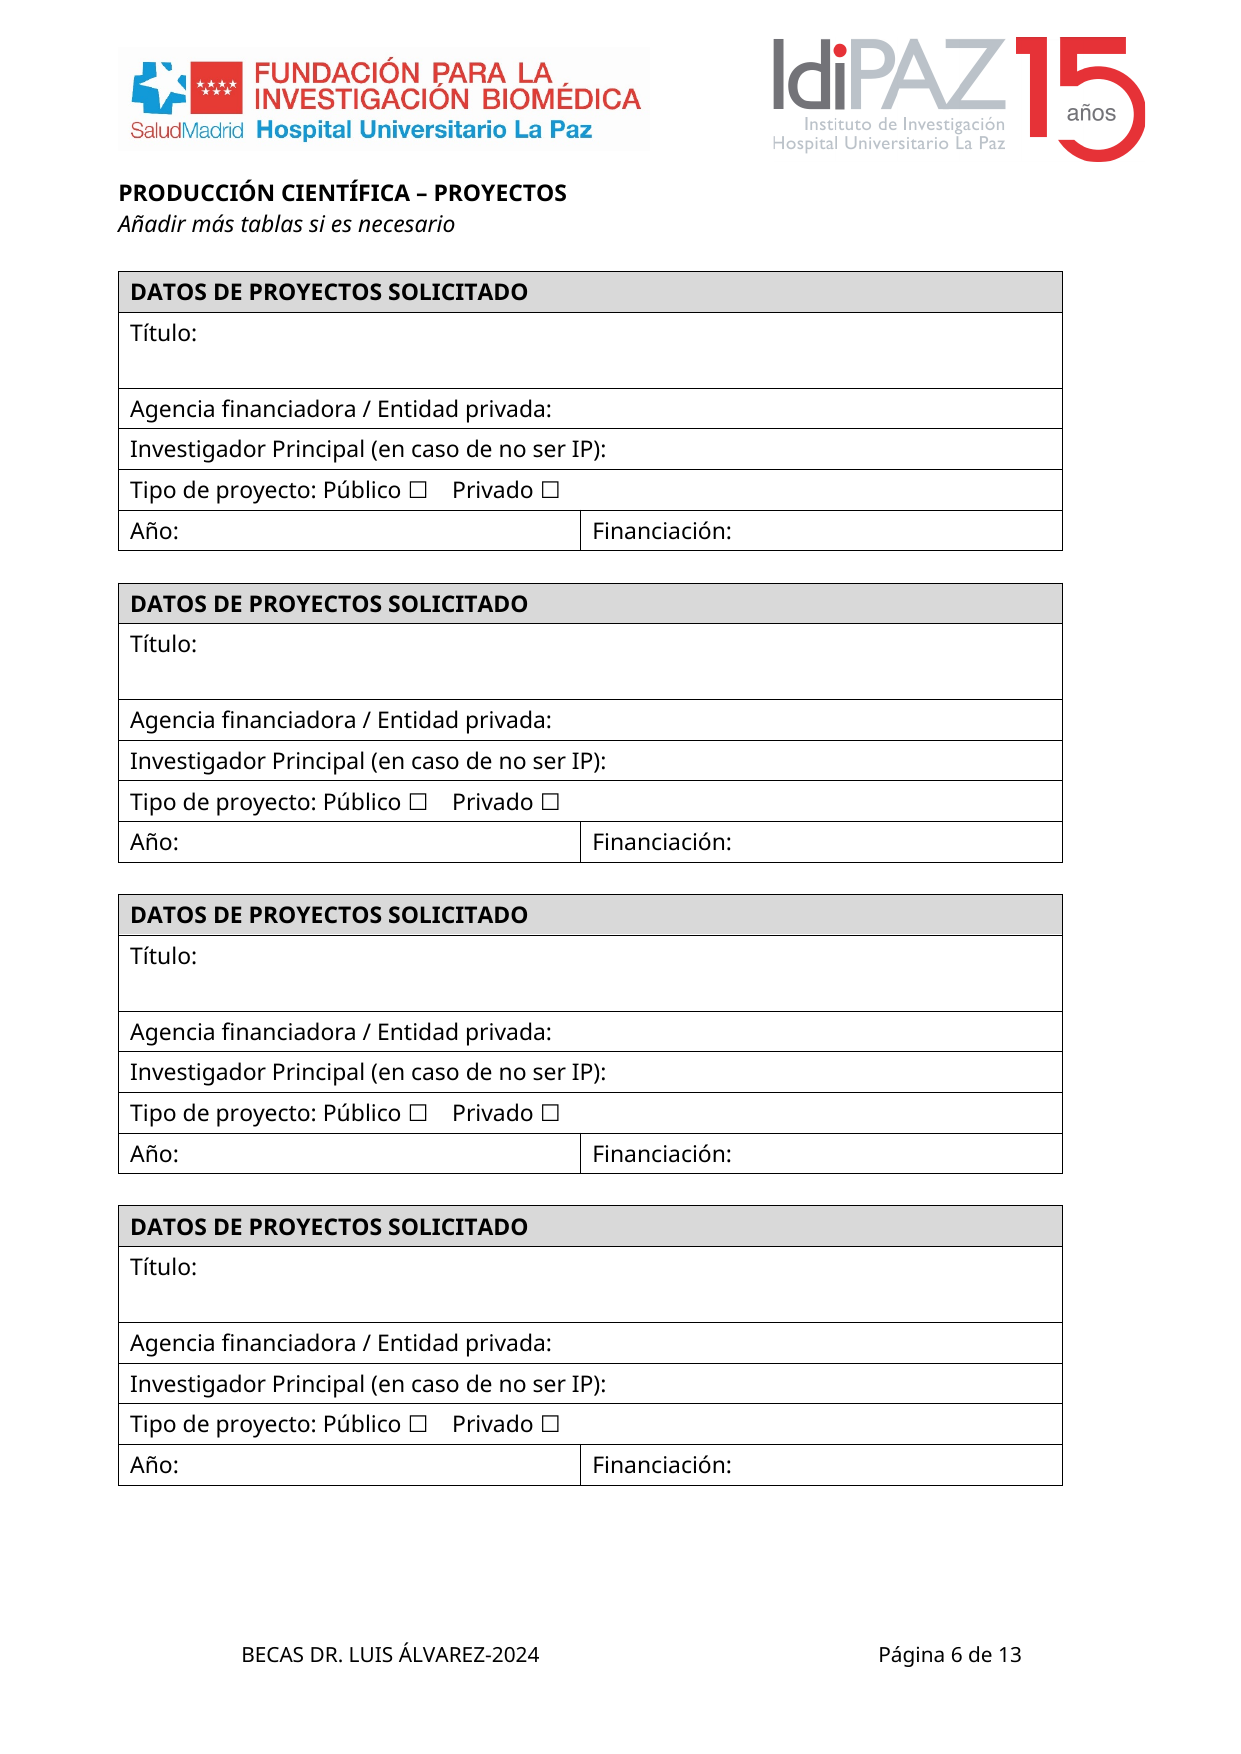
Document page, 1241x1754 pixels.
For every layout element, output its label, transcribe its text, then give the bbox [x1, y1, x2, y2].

picture [773, 37, 1146, 162]
table_header DATOS DE PROYECTOS SOLICITADO [119, 584, 1062, 623]
table_cell Financiación: [581, 1445, 1062, 1484]
table_cell Tipo de proyecto: Público Privado [119, 1404, 1062, 1444]
table_cell Título: [119, 313, 1062, 388]
table_cell Investigador Principal (en caso de no ser IP): [119, 429, 1062, 469]
table_cell Financiación: [581, 822, 1062, 862]
table_cell Financiación: [581, 511, 1062, 550]
table_cell Agencia financiadora / Entidad privada: [119, 700, 1062, 740]
table_cell Título: [119, 624, 1062, 699]
text PRODUCCIÓN CIENTÍFICA – PROYECTOS [118, 177, 1122, 208]
table_cell Tipo de proyecto: Público Privado [119, 1093, 1062, 1132]
table_cell Año: [119, 822, 580, 862]
text Añadir más tablas si es necesario [118, 208, 1122, 240]
table_cell Investigador Principal (en caso de no ser IP): [119, 1364, 1062, 1403]
table_cell Agencia financiadora / Entidad privada: [119, 1012, 1062, 1051]
table_header DATOS DE PROYECTOS SOLICITADO [119, 895, 1062, 934]
table_cell Investigador Principal (en caso de no ser IP): [119, 1052, 1062, 1092]
table_header DATOS DE PROYECTOS SOLICITADO [119, 1206, 1062, 1246]
table_cell Tipo de proyecto: Público Privado [119, 470, 1062, 509]
table_header DATOS DE PROYECTOS SOLICITADO [119, 272, 1062, 312]
picture [118, 47, 651, 151]
table_cell Año: [119, 1134, 580, 1173]
table_cell Agencia financiadora / Entidad privada: [119, 389, 1062, 428]
table_cell Investigador Principal (en caso de no ser IP): [119, 741, 1062, 780]
table_cell Título: [119, 936, 1062, 1011]
table_cell Financiación: [581, 1134, 1062, 1173]
table_cell Tipo de proyecto: Público Privado [119, 781, 1062, 821]
table_cell Agencia financiadora / Entidad privada: [119, 1323, 1062, 1363]
table_cell Año: [119, 1445, 580, 1484]
table_cell Año: [119, 511, 580, 550]
table_cell Título: [119, 1247, 1062, 1322]
